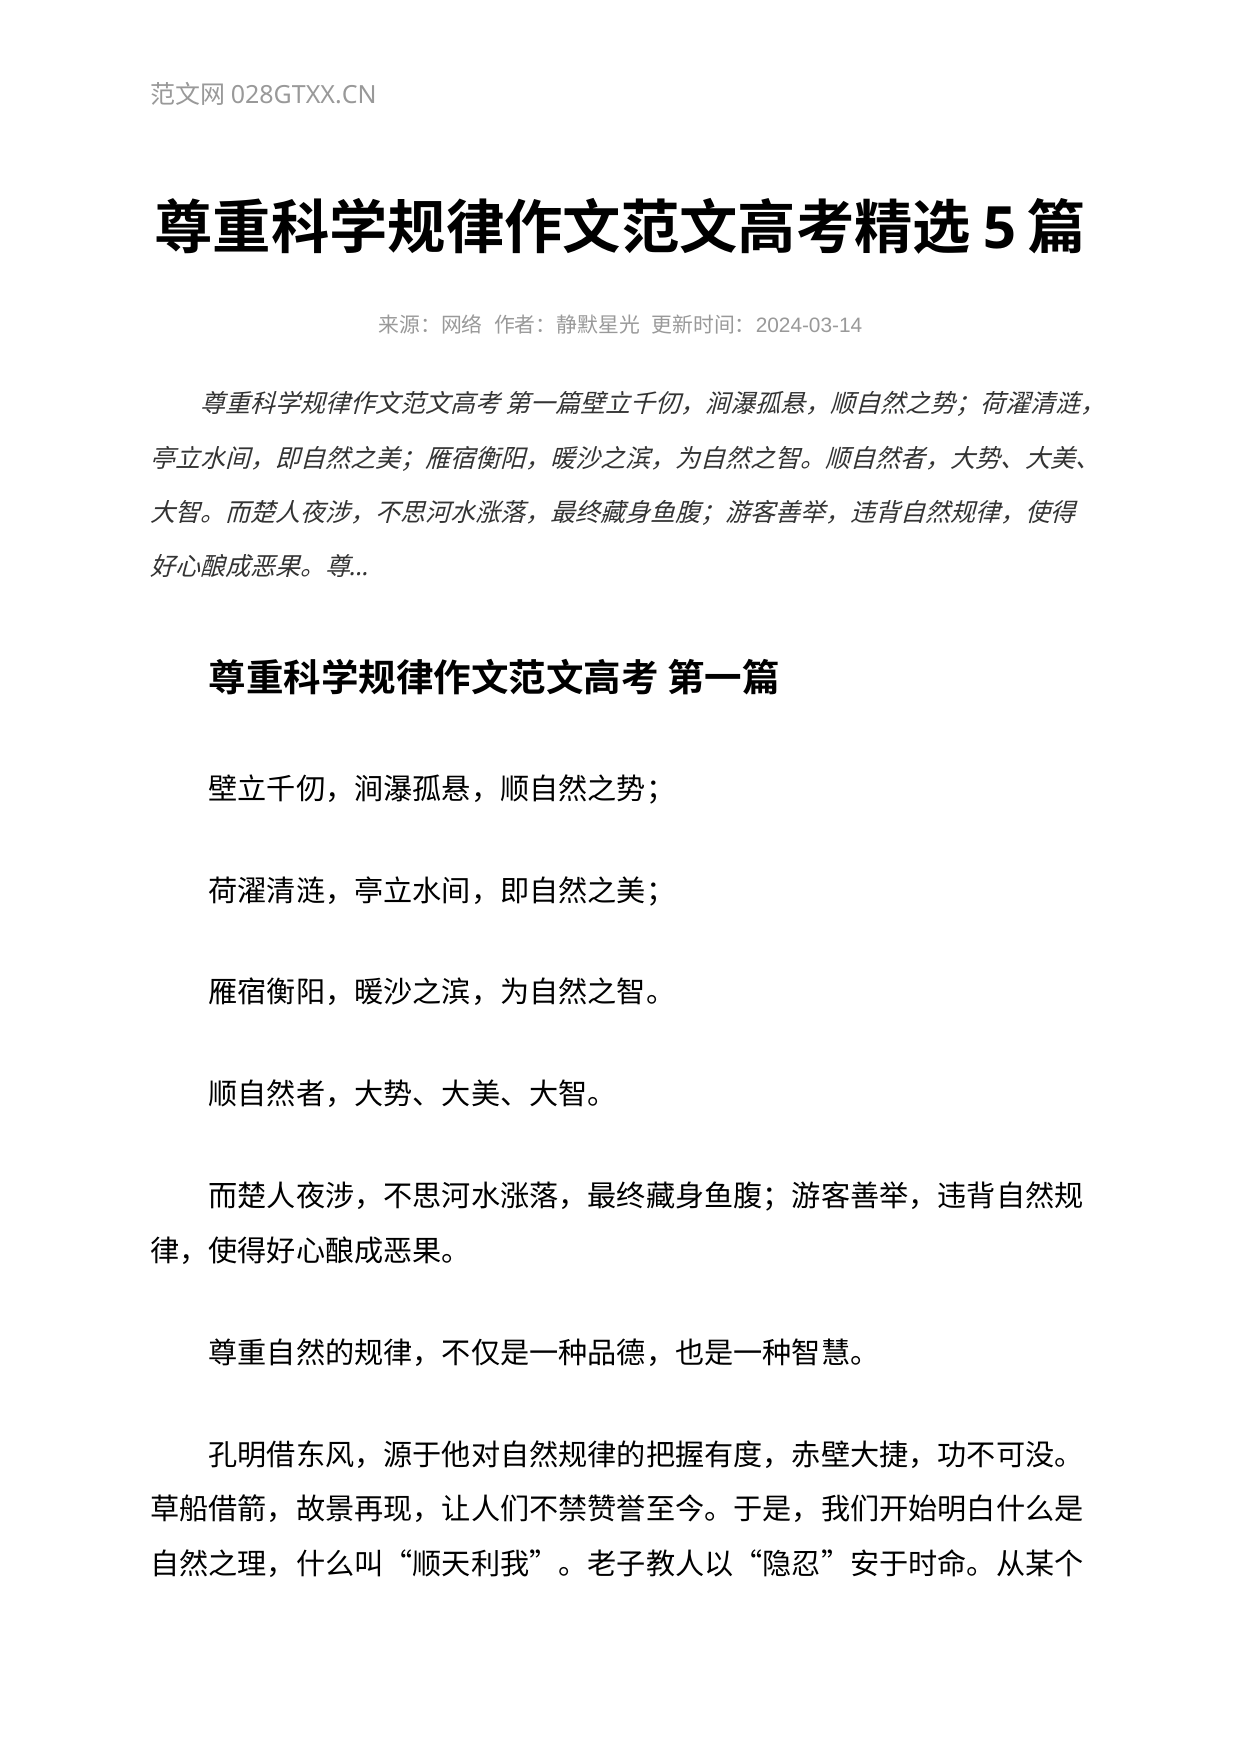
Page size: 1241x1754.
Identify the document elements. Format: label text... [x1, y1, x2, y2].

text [150, 1431, 1090, 1583]
text 尊重科学规律作文范文高考 第一篇壁立千仞，涧瀑孤悬，顺自然之势；荷濯清涟，亭立水间，即自然之美；雁宿衡阳，暖沙之滨，为自然之智。顺自然者，大势、大美、大智。而楚人夜涉，不思河水涨落，最终藏身鱼腹；游客善举，违背自然规律，使得好心酿成恶果。尊... [150, 384, 1090, 583]
text 来源：网络 作者：静默星光 更新时间：2024-03-14 [150, 313, 1090, 337]
text 壁立千仞，涧瀑孤悬，顺自然之势； [150, 766, 1090, 808]
text 顺自然者，大势、大美、大智。 [150, 1071, 1090, 1113]
text 尊重科学规律作文范文高考 第一篇 [150, 648, 1090, 702]
text 雁宿衡阳，暖沙之滨，为自然之智。 [150, 969, 1090, 1011]
subtitle 尊重科学规律作文范文高考精选5篇 [150, 181, 1090, 266]
text 荷濯清涟，亭立水间，即自然之美； [150, 867, 1090, 909]
text 尊重自然的规律，不仅是一种品德，也是一种智慧。 [150, 1329, 1090, 1372]
text 而楚人夜涉，不思河水涨落，最终藏身鱼腹；游客善举，违背自然规律，使得好心酿成恶果。 [150, 1173, 1090, 1270]
